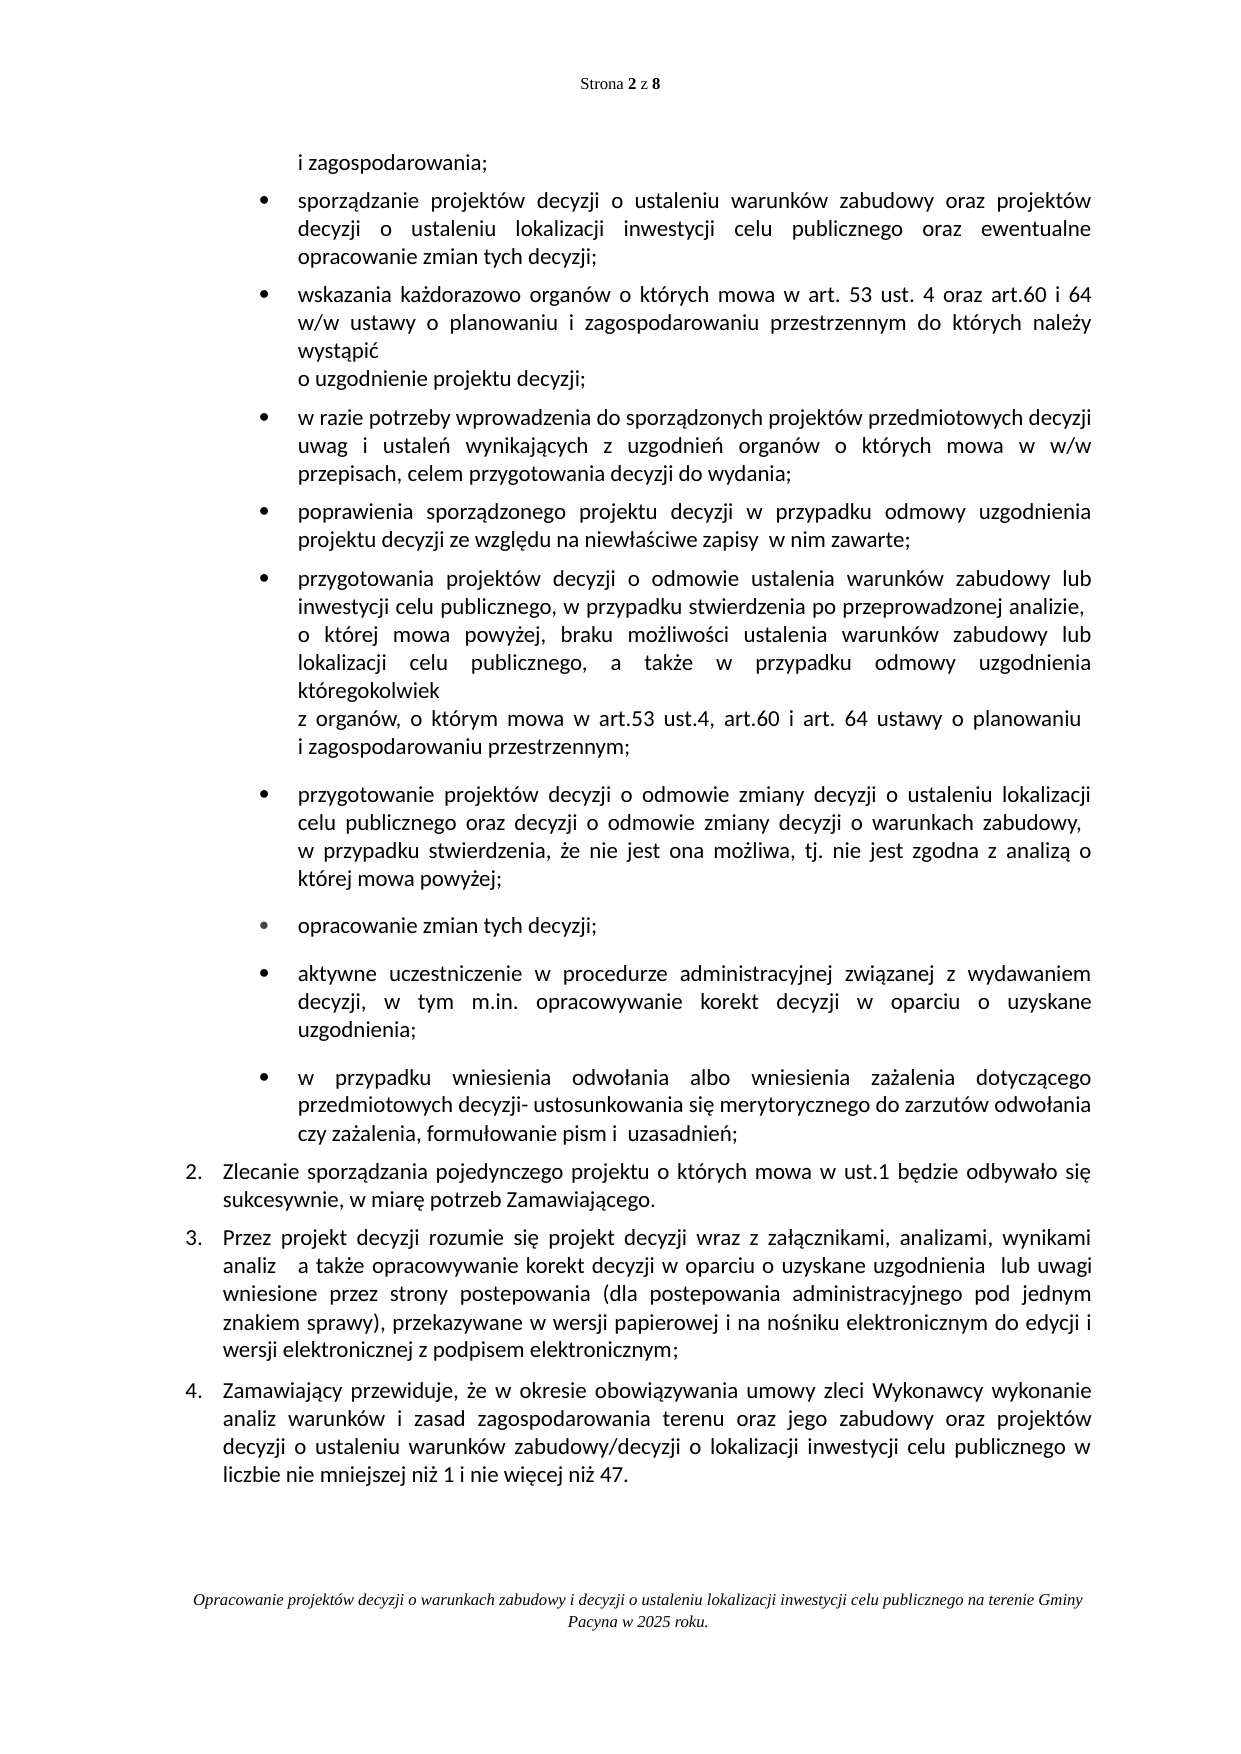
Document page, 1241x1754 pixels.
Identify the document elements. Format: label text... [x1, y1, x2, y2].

list w przypadku wniesienia odwołania albo wniesienia zażalenia dotyczącego przedmiotowych decyzji- ustosunkowania się merytorycznego do zarzutów odwołania czy zażalenia, formułowanie pism i uzasadnień; [260, 1063, 1093, 1147]
list przygotowania projektów decyzji o odmowie ustalenia warunków zabudowy lub inwestycji celu publicznego, w przypadku stwierdzenia po przeprowadzonej analizie, o której mowa powyżej, braku możliwości ustalenia warunków zabudowy lub lokalizacji celu publicznego, a także w przypadku odmowy uzgodnienia któregokolwiek z organów, o którym mowa w art.53 ust.4, art.60 i art. 64 ustawy o planowaniu i zagospodarowaniu przestrzennym; [260, 564, 1093, 760]
list przygotowanie projektów decyzji o odmowie zmiany decyzji o ustaleniu lokalizacji celu publicznego oraz decyzji o odmowie zmiany decyzji o warunkach zabudowy, w przypadku stwierdzenia, że nie jest ona możliwa, tj. nie jest zgodna z analizą o której mowa powyżej; [260, 780, 1093, 892]
list Zlecanie sporządzania pojedynczego projektu o których mowa w ust.1 będzie odbywało się sukcesywnie, w miarę potrzeb Zamawiającego. [185, 1157, 1093, 1213]
list wskazania każdorazowo organów o których mowa w art. 53 ust. 4 oraz art.60 i 64 w/w ustawy o planowaniu i zagospodarowaniu przestrzennym do których należy wystąpić o uzgodnienie projektu decyzji; [260, 281, 1093, 393]
list Przez projekt decyzji rozumie się projekt decyzji wraz z załącznikami, analizami, wynikami analiz a także opracowywanie korekt decyzji w oparciu o uzyskane uzgodnienia lub uwagi wniesione przez strony postepowania (dla postepowania administracyjnego pod jednym znakiem sprawy), przekazywane w wersji papierowej i na nośniku elektronicznym do edycji i wersji elektronicznej z podpisem elektronicznym; [185, 1223, 1093, 1364]
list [260, 148, 1093, 176]
list Zamawiający przewiduje, że w okresie obowiązywania umowy zleci Wykonawcy wykonanie analiz warunków i zasad zagospodarowania terenu oraz jego zabudowy oraz projektów decyzji o ustaleniu warunków zabudowy/decyzji o lokalizacji inwestycji celu publicznego w liczbie nie mniejszej niż 1 i nie więcej niż 47. [185, 1376, 1093, 1488]
list poprawienia sporządzonego projektu decyzji w przypadku odmowy uzgodnienia projektu decyzji ze względu na niewłaściwe zapisy w nim zawarte; [260, 497, 1093, 553]
list sporządzanie projektów decyzji o ustaleniu warunków zabudowy oraz projektów decyzji o ustaleniu lokalizacji inwestycji celu publicznego oraz ewentualne opracowanie zmian tych decyzji; [260, 186, 1093, 270]
list opracowanie zmian tych decyzji; [260, 911, 1093, 939]
list aktywne uczestniczenie w procedurze administracyjnej związanej z wydawaniem decyzji, w tym m.in. opracowywanie korekt decyzji w oparciu o uzyskane uzgodnienia; [260, 959, 1093, 1043]
list w razie potrzeby wprowadzenia do sporządzonych projektów przedmiotowych decyzji uwag i ustaleń wynikających z uzgodnień organów o których mowa w w/w przepisach, celem przygotowania decyzji do wydania; [260, 403, 1093, 487]
